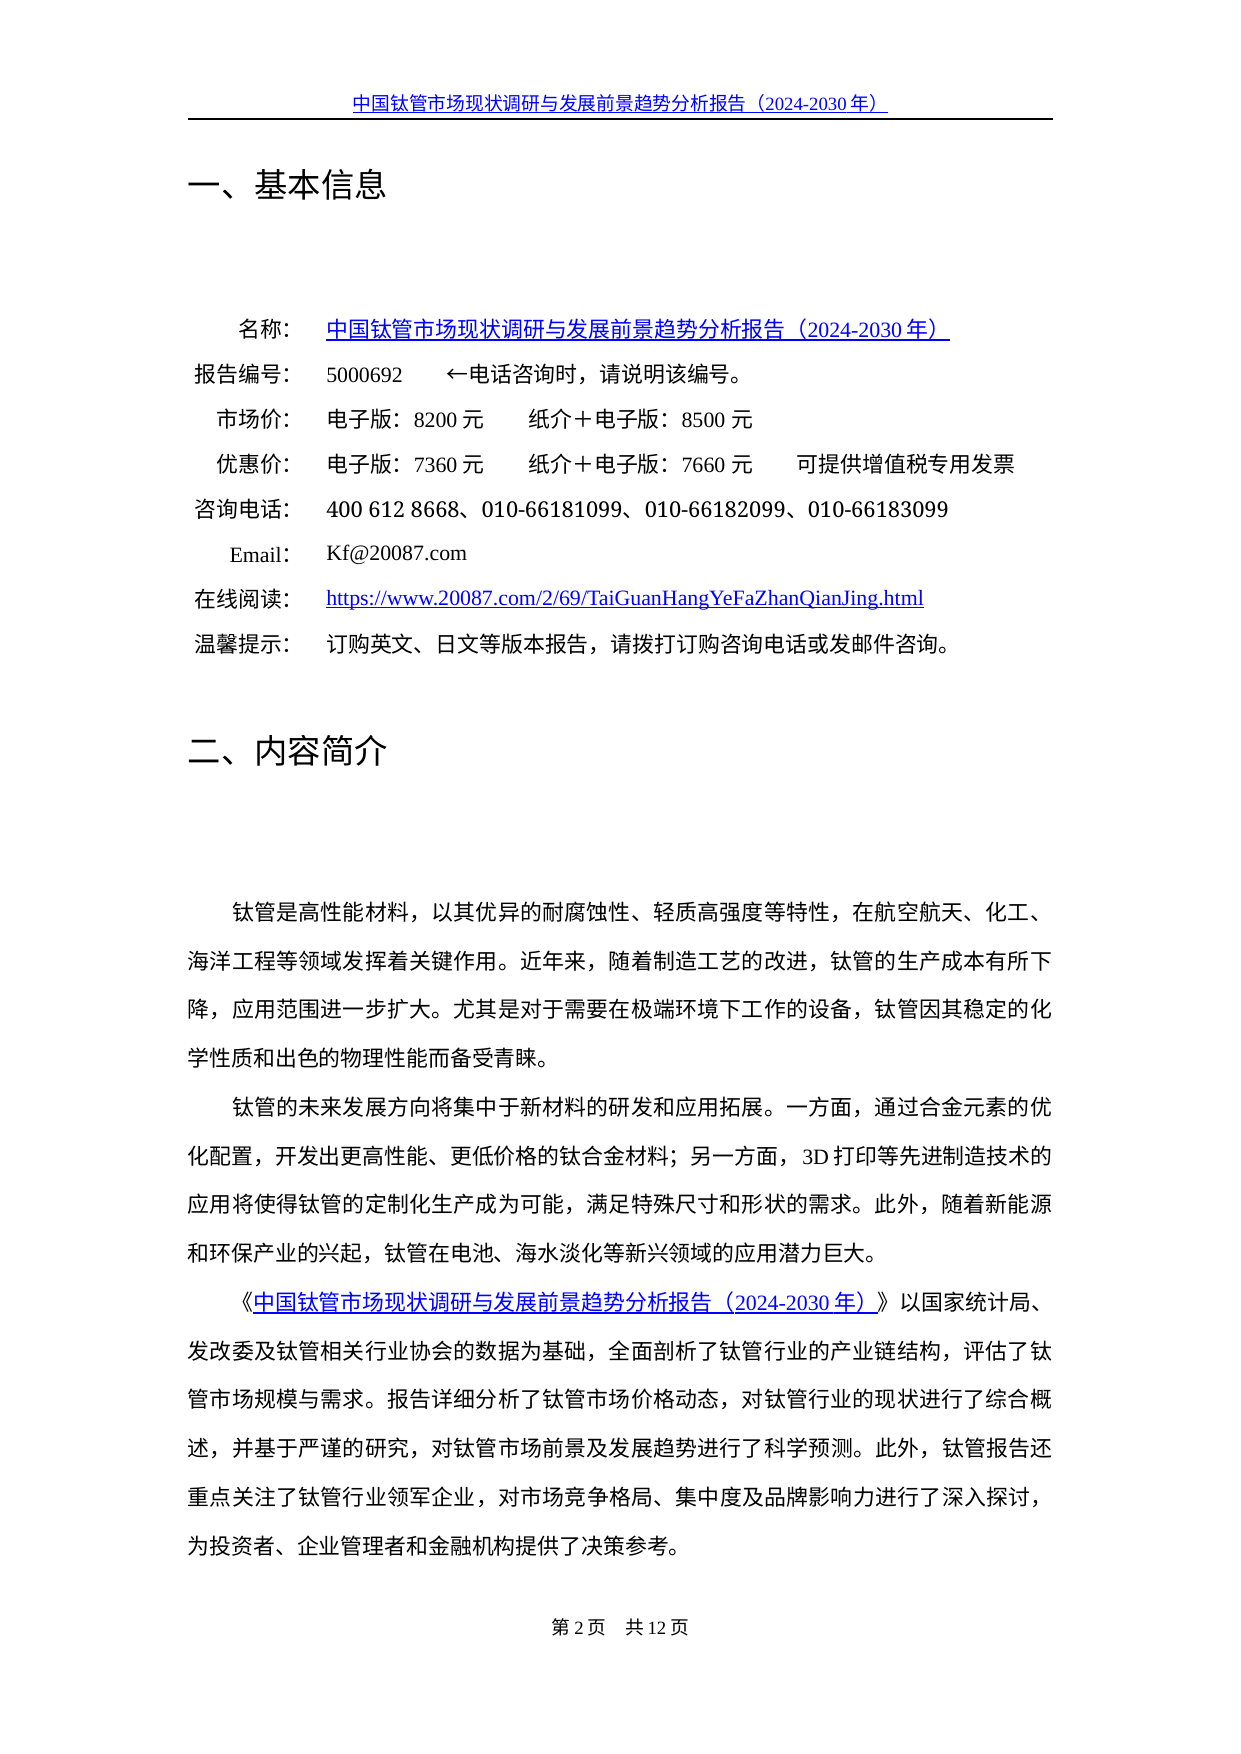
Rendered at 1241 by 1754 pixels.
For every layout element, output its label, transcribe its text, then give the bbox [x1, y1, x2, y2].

table_cell 温馨提示： [167, 627, 315, 672]
table_cell [315, 582, 1073, 627]
table_cell 电子版：8200 元 纸介＋电子版：8500 元 [315, 402, 1073, 447]
table_cell 订购英文、日文等版本报告，请拨打订购咨询电话或发邮件咨询。 [315, 627, 1073, 672]
table_cell 咨询电话： [167, 492, 315, 537]
table_cell 优惠价： [167, 447, 315, 492]
table_cell 在线阅读： [167, 582, 315, 627]
table_header 名称： [167, 312, 315, 357]
title 一、基本信息 [187, 150, 1053, 215]
table_cell 5000692 ←电话咨询时，请说明该编号。 [315, 357, 1073, 402]
table_cell 市场价： [167, 402, 315, 447]
table_cell Email： [167, 537, 315, 582]
table_header 中国钛管市场现状调研与发展前景趋势分析报告（2024-2030年） [315, 312, 1073, 357]
table_cell 电子版：7360 元 纸介＋电子版：7660 元 可提供增值税专用发票 [315, 447, 1073, 492]
table_cell 400 612 8668、010-66181099、010-66182099、010-66183099 [315, 492, 1073, 537]
title 二、内容简介 [187, 717, 1053, 782]
table_cell 报告编号： [167, 357, 315, 402]
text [187, 894, 1053, 1561]
table_cell Kf@20087.com [315, 537, 1073, 582]
